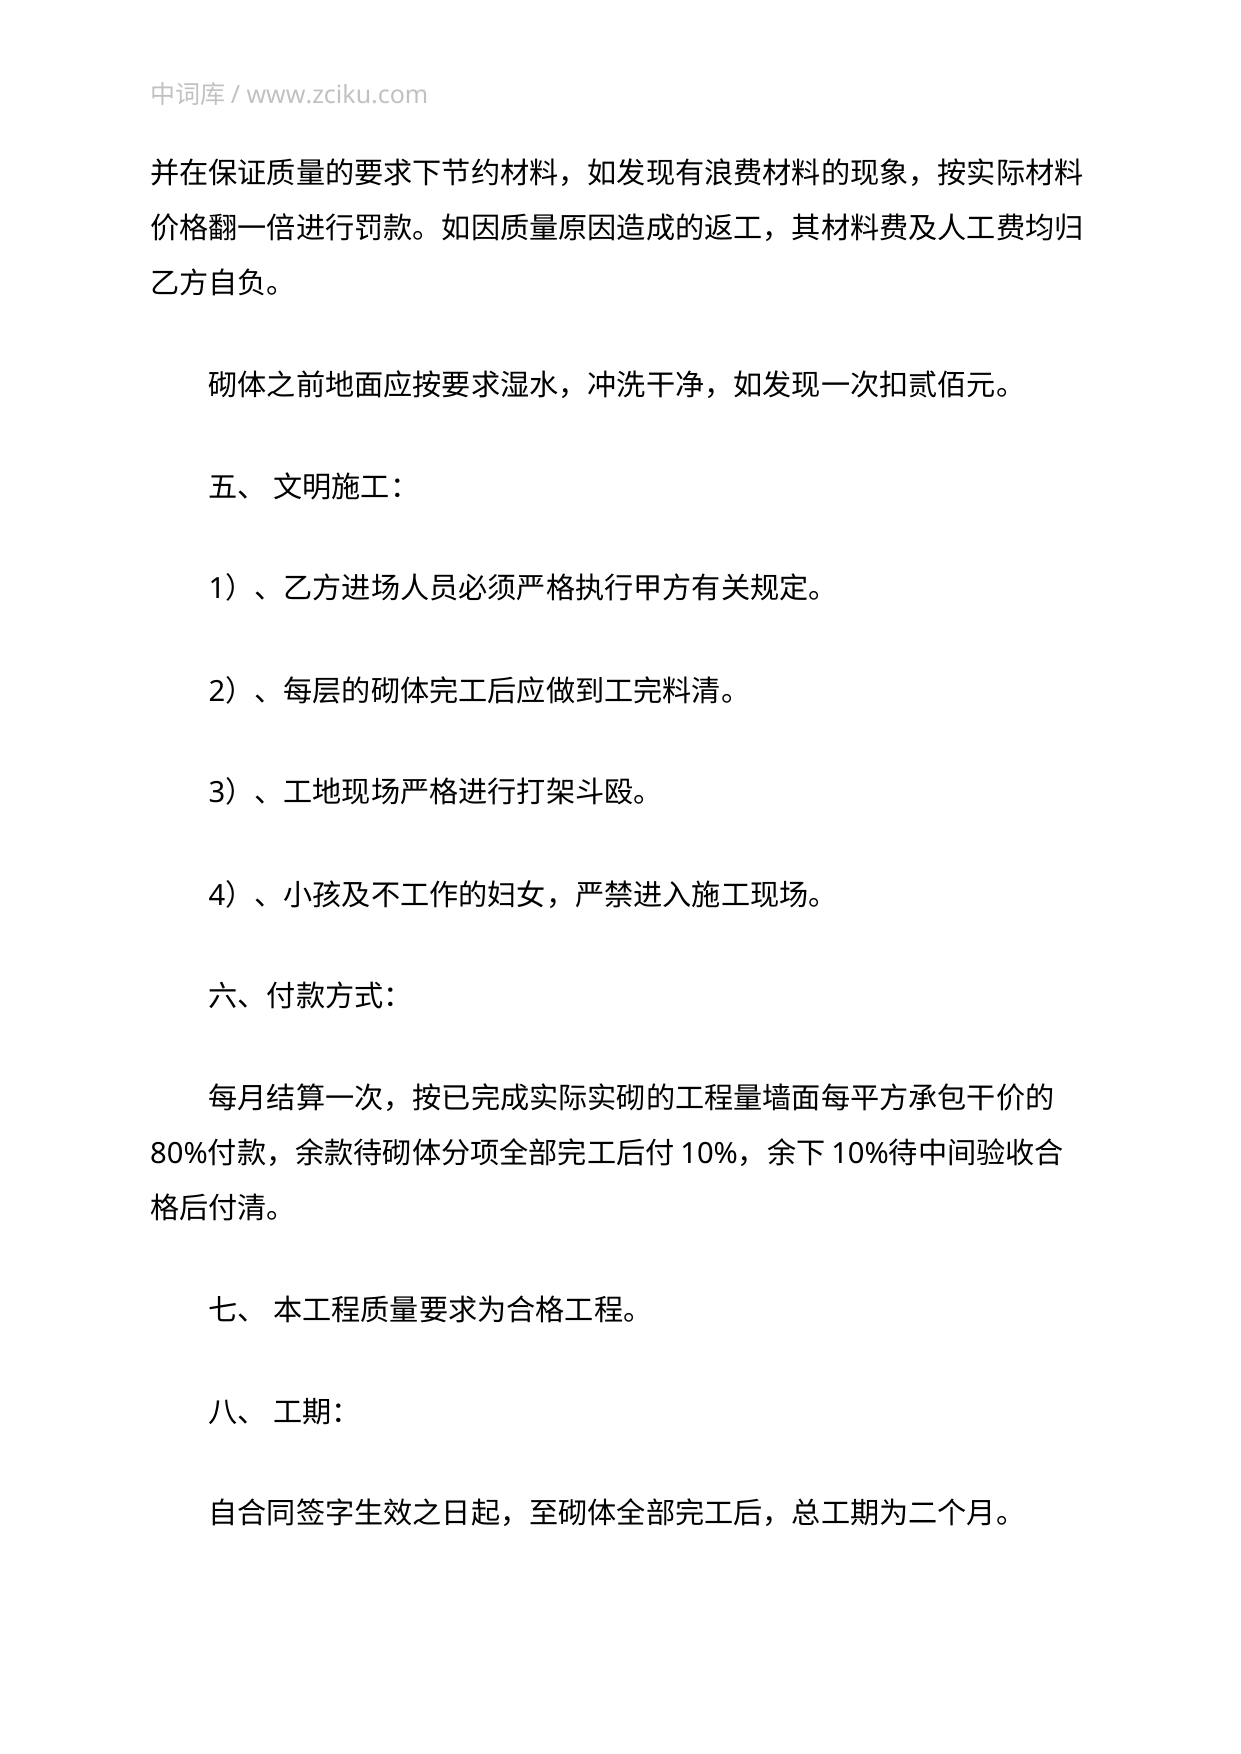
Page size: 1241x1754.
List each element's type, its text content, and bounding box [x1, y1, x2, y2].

text 3）、工地现场严格进行打架斗殴。 [150, 769, 1090, 811]
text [150, 150, 1090, 302]
text 1）、乙方进场人员必须严格执行甲方有关规定。 [150, 565, 1090, 607]
text 每月结算一次，按已完成实际实砌的工程量墙面每平方承包干价的80%付款，余款待砌体分项全部完工后付10%，余下10%待中间验收合格后付清。 [150, 1075, 1090, 1227]
text 六、付款方式： [150, 973, 1090, 1015]
text 五、 文明施工： [150, 463, 1090, 506]
text 七、 本工程质量要求为合格工程。 [150, 1286, 1090, 1329]
text 砌体之前地面应按要求湿水，冲洗干净，如发现一次扣贰佰元。 [150, 362, 1090, 404]
text 2）、每层的砌体完工后应做到工完料清。 [150, 667, 1090, 709]
text 自合同签字生效之日起，至砌体全部完工后，总工期为二个月。 [150, 1490, 1090, 1532]
text 八、 工期： [150, 1388, 1090, 1431]
text 4）、小孩及不工作的妇女，严禁进入施工现场。 [150, 871, 1090, 913]
